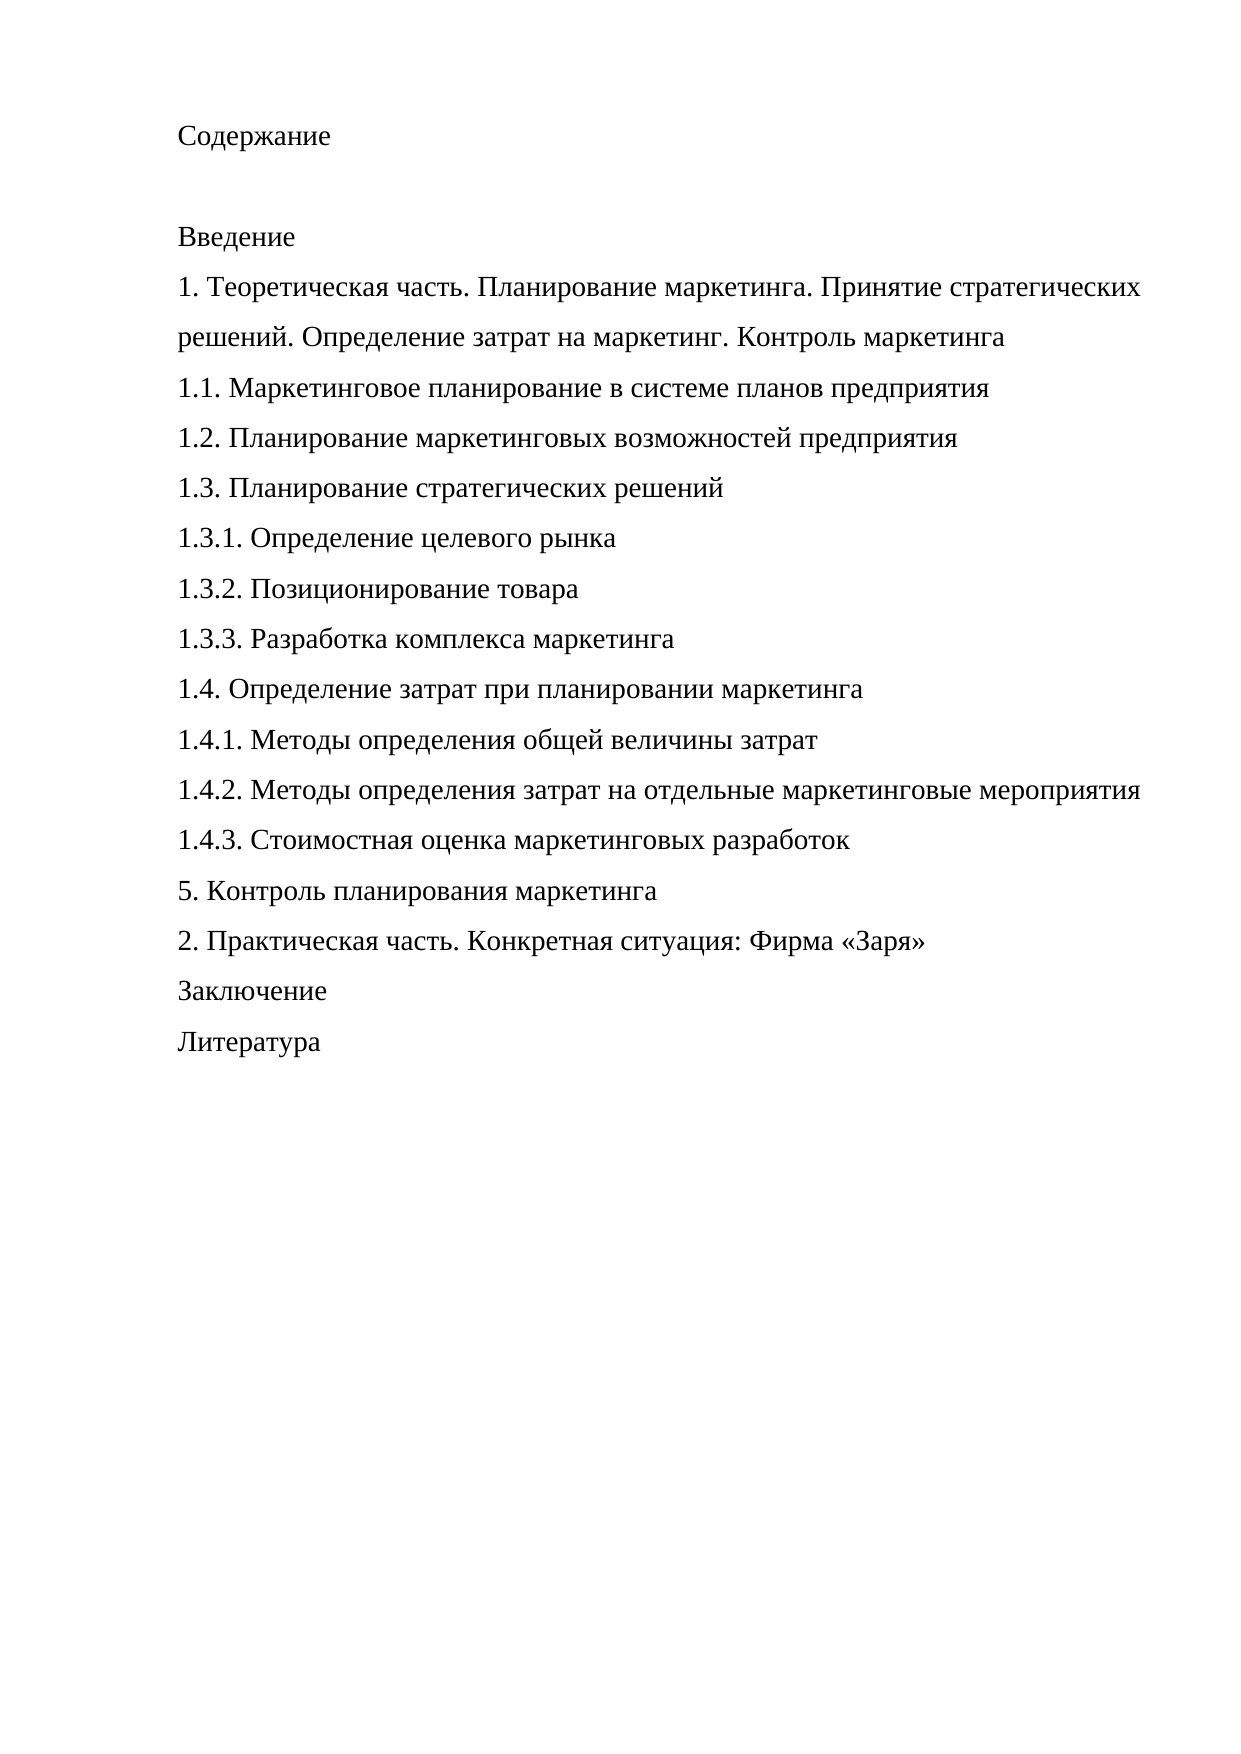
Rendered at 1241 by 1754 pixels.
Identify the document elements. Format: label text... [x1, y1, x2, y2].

text 5. Контроль планирования маркетинга [177, 873, 1152, 906]
text Заключение [177, 973, 1152, 1007]
text 1.2. Планирование маркетинговых возможностей предприятия [177, 420, 1152, 453]
text 1.4. Определение затрат при планировании маркетинга [177, 672, 1152, 705]
text 1.4.3. Стоимостная оценка маркетинговых разработок [177, 822, 1152, 856]
text 1. Теоретическая часть. Планирование маркетинга. Принятие стратегических решений. Определение затрат на маркетинг. Контроль маркетинга [177, 269, 1152, 353]
text Введение [177, 219, 1152, 252]
text 1.3.2. Позиционирование товара [177, 571, 1152, 604]
text 1.4.2. Методы определения затрат на отдельные маркетинговые мероприятия [177, 772, 1152, 806]
text 1.1. Маркетинговое планирование в системе планов предприятия [177, 370, 1152, 403]
text Литература [177, 1024, 1152, 1057]
text 1.3.1. Определение целевого рынка [177, 521, 1152, 554]
text 1.3. Планирование стратегических решений [177, 470, 1152, 504]
text Содержание [177, 118, 1152, 152]
text 1.3.3. Разработка комплекса маркетинга [177, 621, 1152, 655]
text 2. Практическая часть. Конкретная ситуация: Фирма «Заря» [177, 923, 1152, 957]
text 1.4.1. Методы определения общей величины затрат [177, 722, 1152, 755]
